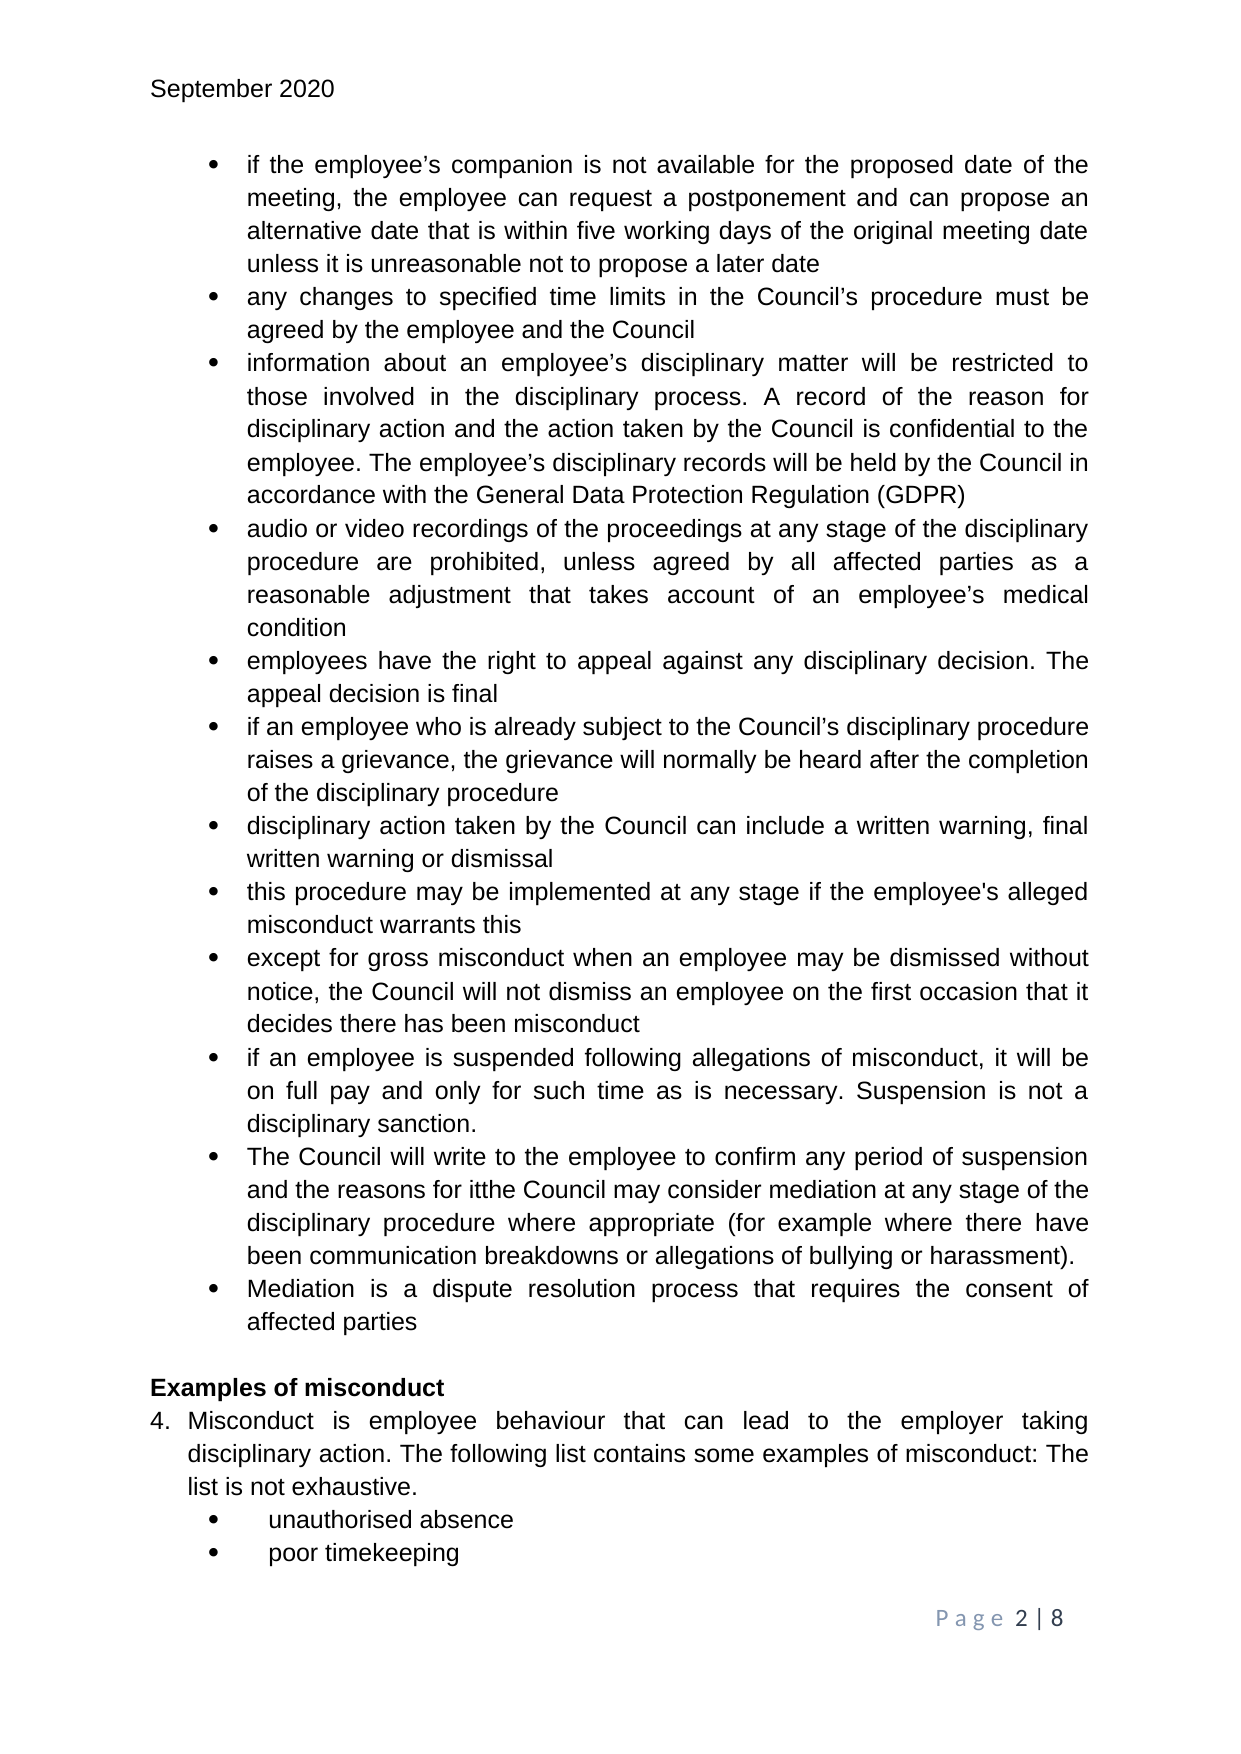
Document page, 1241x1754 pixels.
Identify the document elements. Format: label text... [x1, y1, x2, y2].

list poor timekeeping [209, 1538, 1090, 1567]
text Examples of misconduct [150, 1373, 1090, 1402]
list employees have the right to appeal against any disciplinary decision. The appeal decision is final [209, 646, 1090, 708]
list except for gross misconduct when an employee may be dismissed without notice, the Council will not dismiss an employee on the first occasion that it decides there has been misconduct [209, 943, 1090, 1038]
list The Council will write to the employee to confirm any period of suspension and the reasons for itthe Council may consider mediation at any stage of the disciplinary procedure where appropriate (for example where there have been communication breakdowns or allegations of bullying or harassment). [209, 1142, 1090, 1269]
list audio or video recordings of the proceedings at any stage of the disciplinary procedure are prohibited, unless agreed by all affected parties as a reasonable adjustment that takes account of an employee’s medical condition [209, 513, 1090, 641]
list this procedure may be implemented at any stage if the employee's alleged misconduct warrants this [209, 877, 1090, 939]
list if the employee’s companion is not available for the proposed date of the meeting, the employee can request a postponement and can propose an alternative date that is within five working days of the original meeting date unless it is unreasonable not to propose a later date [209, 150, 1090, 278]
list information about an employee’s disciplinary matter will be restricted to those involved in the disciplinary process. A record of the reason for disciplinary action and the action taken by the Council is confidential to the employee. The employee’s disciplinary records will be held by the Council in accordance with the General Data Protection Regulation (GDPR) [209, 348, 1090, 509]
list if an employee who is already subject to the Council’s disciplinary procedure raises a grievance, the grievance will normally be heard after the completion of the disciplinary procedure [209, 712, 1090, 807]
list Mediation is a dispute resolution process that requires the consent of affected parties [209, 1274, 1090, 1336]
list Misconduct is employee behaviour that can lead to the employer taking disciplinary action. The following list contains some examples of misconduct: The list is not exhaustive. [150, 1406, 1090, 1501]
list any changes to specified time limits in the Council’s procedure must be agreed by the employee and the Council [209, 282, 1090, 344]
list disciplinary action taken by the Council can include a written warning, final written warning or dismissal [209, 811, 1090, 873]
list unauthorised absence [209, 1505, 1090, 1534]
list if an employee is suspended following allegations of misconduct, it will be on full pay and only for such time as is necessary. Suspension is not a disciplinary sanction. [209, 1042, 1090, 1137]
